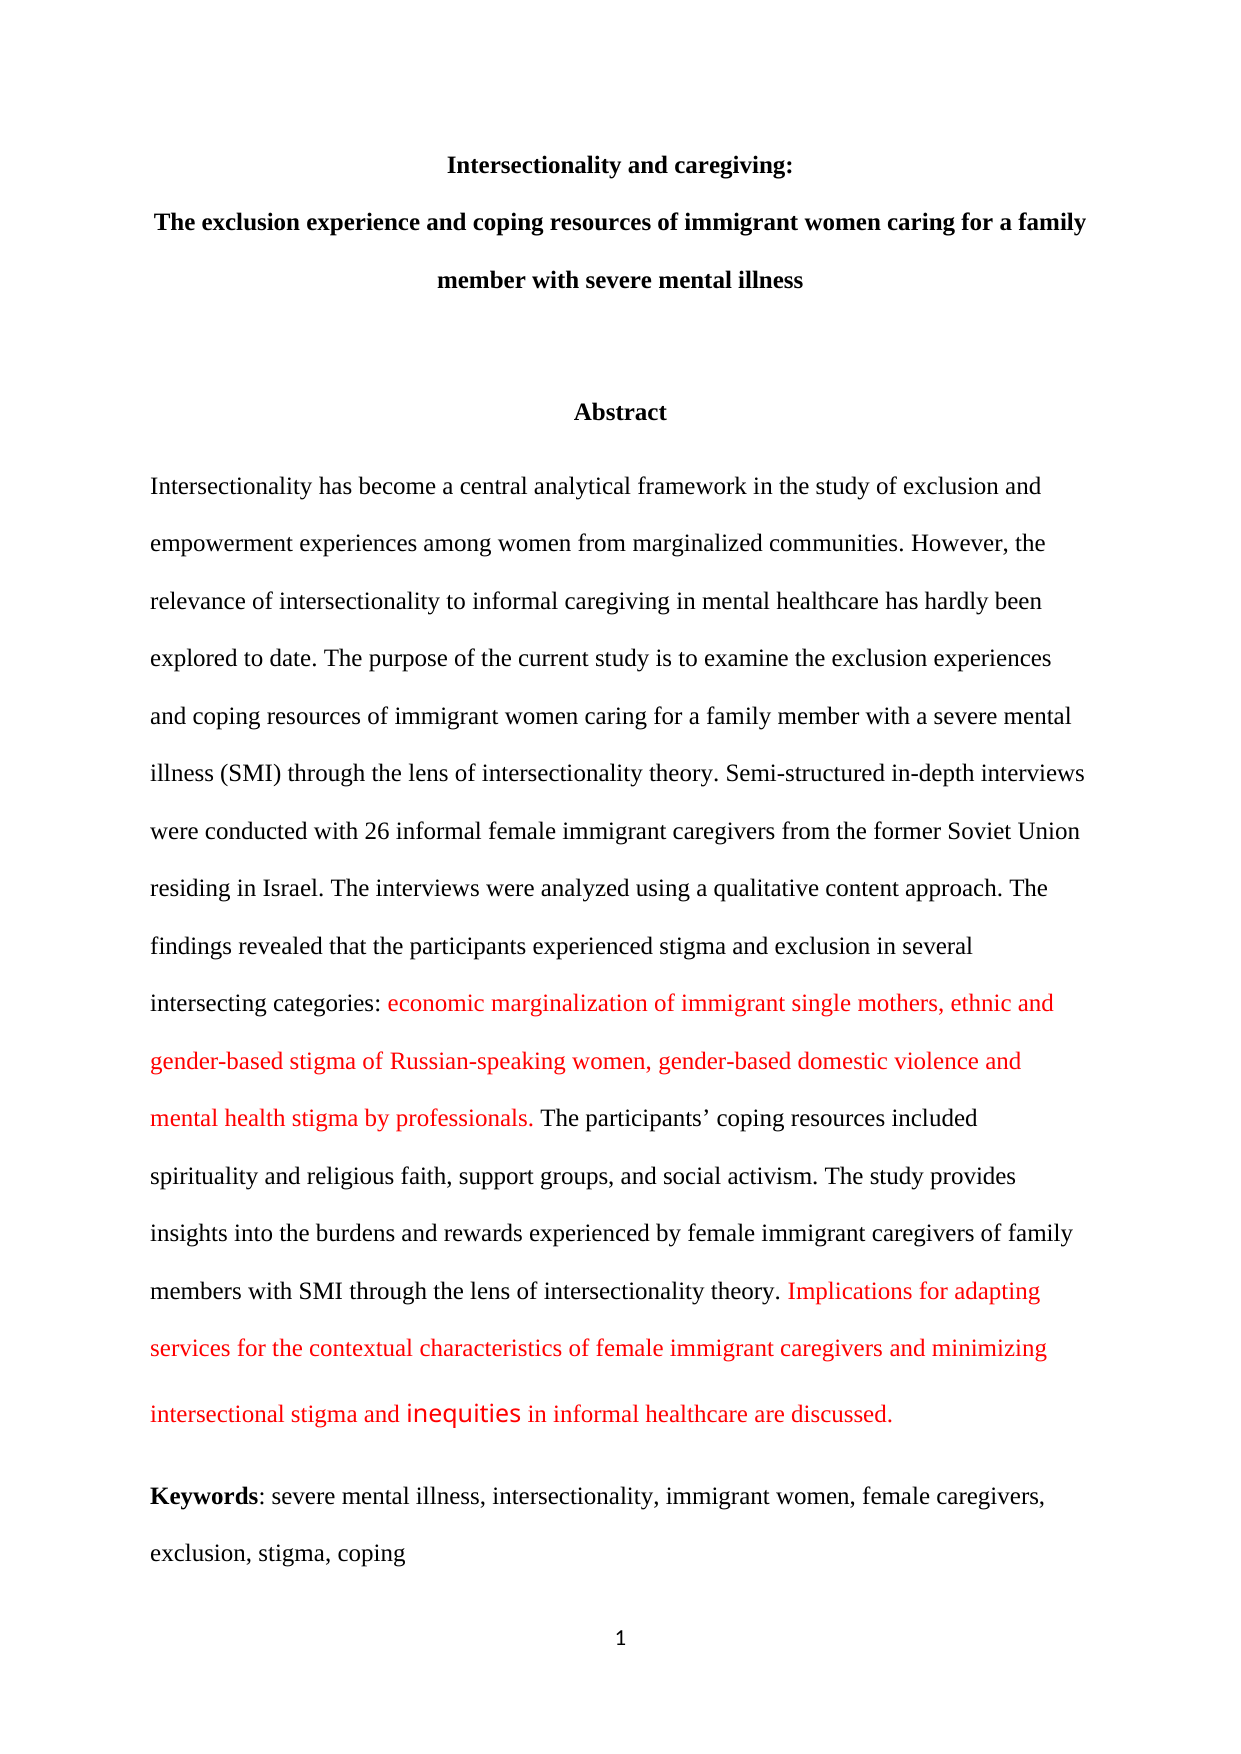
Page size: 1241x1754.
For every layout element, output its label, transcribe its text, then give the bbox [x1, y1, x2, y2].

text The exclusion experience and coping resources of immigrant women caring for a family member with severe mental illness [150, 207, 1090, 294]
text Abstract [150, 397, 1090, 425]
text Intersectionality and caregiving: [150, 150, 1090, 179]
text Keywords: severe mental illness, intersectionality, immigrant women, female caregivers, exclusion, stigma, coping [150, 1481, 1090, 1567]
text Intersectionality has become a central analytical framework in the study of exclusion and empowerment experiences among women from marginalized communities. However, the relevance of intersectionality to informal caregiving in mental healthcare has hardly been explored to date. The purpose of the current study is to examine the exclusion experiences and coping resources of immigrant women caring for a family member with a severe mental illness (SMI) through the lens of intersectionality theory. Semi-structured in-depth interviews were conducted with 26 informal female immigrant caregivers from the former Soviet Union residing in Israel. The interviews were analyzed using a qualitative content approach. The findings revealed that the participants experienced stigma and exclusion in several intersecting categories: economic marginalization of immigrant single mothers, ethnic and gender-based stigma of Russian-speaking women, gender-based domestic violence and mental health stigma by professionals. The participants’ coping resources included spirituality and religious faith, support groups, and social activism. The study provides insights into the burdens and rewards experienced by female immigrant caregivers of family members with SMI through the lens of intersectionality theory. Implications for adapting services for the contextual characteristics of female immigrant caregivers and minimizing intersectional stigma and inequities in informal healthcare are discussed. [150, 471, 1090, 1430]
